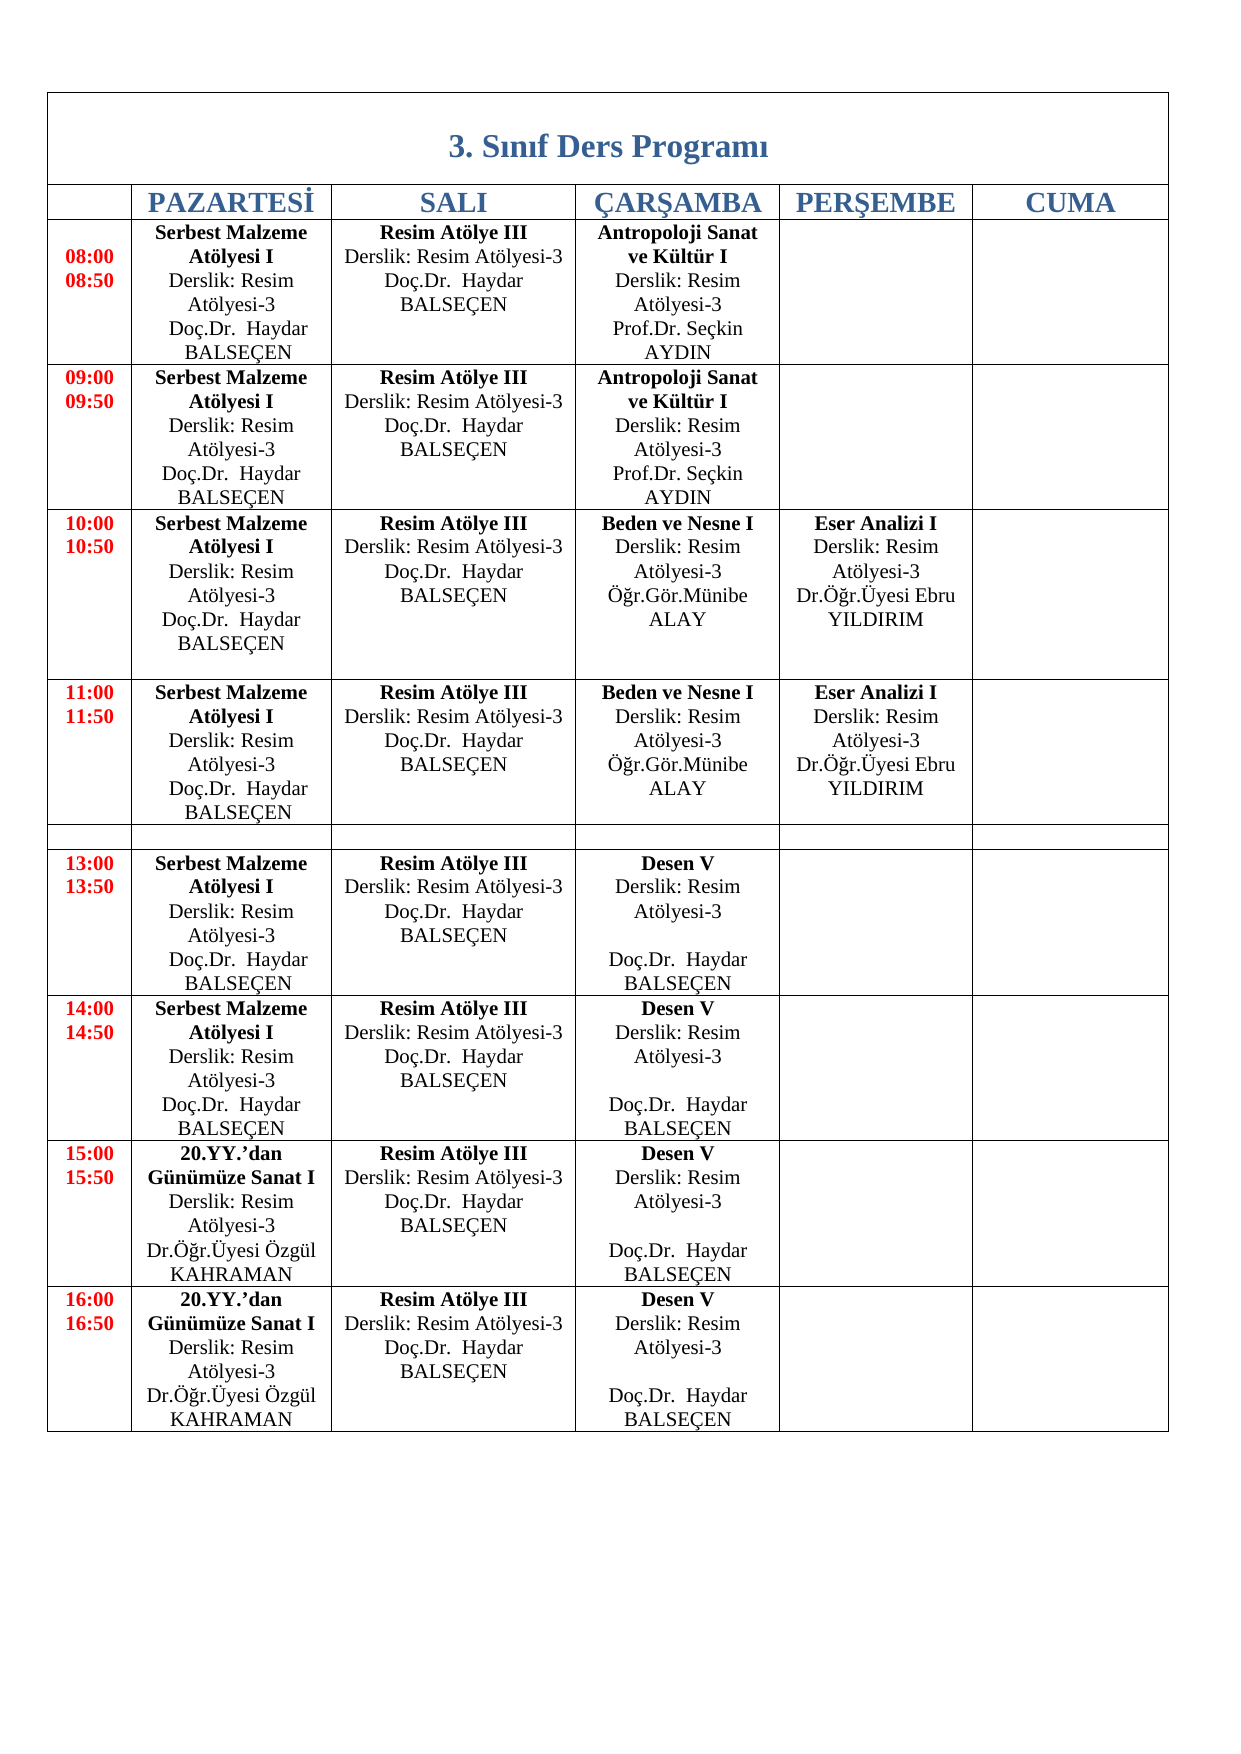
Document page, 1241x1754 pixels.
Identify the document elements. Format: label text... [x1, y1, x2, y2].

table_cell [973, 996, 1168, 1140]
table_cell 14:00 14:50 [48, 996, 131, 1140]
table_cell [973, 220, 1168, 364]
table_cell [973, 365, 1168, 509]
table_cell [332, 825, 575, 849]
table_cell Antropoloji Sanat ve Kültür I Derslik: Resim Atölyesi-3 Prof.Dr. Seçkin AYDIN [576, 220, 779, 364]
table_cell Antropoloji Sanat ve Kültür I Derslik: Resim Atölyesi-3 Prof.Dr. Seçkin AYDIN [576, 365, 779, 509]
table_cell 09:00 09:50 [48, 365, 131, 509]
table_cell Serbest Malzeme Atölyesi I Derslik: Resim Atölyesi-3 Doç.Dr. Haydar BALSEÇEN [132, 680, 331, 824]
table_cell Eser Analizi I Derslik: Resim Atölyesi-3 Dr.Öğr.Üyesi Ebru YILDIRIM [780, 680, 972, 824]
table_cell Serbest Malzeme Atölyesi I Derslik: Resim Atölyesi-3 Doç.Dr. Haydar BALSEÇEN [132, 510, 331, 679]
table_cell Resim Atölye III Derslik: Resim Atölyesi-3 Doç.Dr. Haydar BALSEÇEN [332, 850, 575, 995]
table_cell 15:00 15:50 [48, 1141, 131, 1286]
table_cell 20.YY.’dan Günümüze Sanat I Derslik: Resim Atölyesi-3 Dr.Öğr.Üyesi Özgül KAHRAMAN [132, 1287, 331, 1431]
table_cell PAZARTESİ [132, 185, 331, 218]
table_cell [132, 825, 331, 849]
table_cell Serbest Malzeme Atölyesi I Derslik: Resim Atölyesi-3 Doç.Dr. Haydar BALSEÇEN [132, 365, 331, 509]
table_cell [780, 365, 972, 509]
table_cell Resim Atölye III Derslik: Resim Atölyesi-3 Doç.Dr. Haydar BALSEÇEN [332, 680, 575, 824]
table_cell Serbest Malzeme Atölyesi I Derslik: Resim Atölyesi-3 Doç.Dr. Haydar BALSEÇEN [132, 220, 331, 364]
table_cell Beden ve Nesne I Derslik: Resim Atölyesi-3 Öğr.Gör.Münibe ALAY [576, 510, 779, 679]
table_cell Desen V Derslik: Resim Atölyesi-3 Doç.Dr. Haydar BALSEÇEN [576, 850, 779, 995]
table_cell [973, 850, 1168, 995]
table_cell 16:00 16:50 [48, 1287, 131, 1431]
table_cell [780, 1287, 972, 1431]
table_cell ÇARŞAMBA [576, 185, 779, 218]
table_cell [780, 825, 972, 849]
table_cell Resim Atölye III Derslik: Resim Atölyesi-3 Doç.Dr. Haydar BALSEÇEN [332, 996, 575, 1140]
table_cell Desen V Derslik: Resim Atölyesi-3 Doç.Dr. Haydar BALSEÇEN [576, 996, 779, 1140]
table_cell Resim Atölye III Derslik: Resim Atölyesi-3 Doç.Dr. Haydar BALSEÇEN [332, 510, 575, 679]
table_cell [973, 510, 1168, 679]
table_cell CUMA [973, 185, 1168, 218]
table_header 3. Sınıf Ders Programı [48, 93, 1168, 184]
table_cell 10:00 10:50 [48, 510, 131, 679]
table_cell [576, 825, 779, 849]
table_cell [48, 185, 131, 218]
table_cell 11:00 11:50 [48, 680, 131, 824]
table_cell [780, 220, 972, 364]
table_cell Serbest Malzeme Atölyesi I Derslik: Resim Atölyesi-3 Doç.Dr. Haydar BALSEÇEN [132, 850, 331, 995]
table_cell Resim Atölye III Derslik: Resim Atölyesi-3 Doç.Dr. Haydar BALSEÇEN [332, 220, 575, 364]
table_cell [780, 1141, 972, 1286]
table_cell [973, 1141, 1168, 1286]
table_cell Eser Analizi I Derslik: Resim Atölyesi-3 Dr.Öğr.Üyesi Ebru YILDIRIM [780, 510, 972, 679]
table_cell 08:00 08:50 [48, 220, 131, 364]
table_cell [780, 996, 972, 1140]
table_cell [780, 850, 972, 995]
table_cell [973, 1287, 1168, 1431]
table_cell Serbest Malzeme Atölyesi I Derslik: Resim Atölyesi-3 Doç.Dr. Haydar BALSEÇEN [132, 996, 331, 1140]
table_cell [973, 680, 1168, 824]
table_cell 20.YY.’dan Günümüze Sanat I Derslik: Resim Atölyesi-3 Dr.Öğr.Üyesi Özgül KAHRAMAN [132, 1141, 331, 1286]
table_cell [48, 825, 131, 849]
table_cell Resim Atölye III Derslik: Resim Atölyesi-3 Doç.Dr. Haydar BALSEÇEN [332, 1141, 575, 1286]
table_cell Resim Atölye III Derslik: Resim Atölyesi-3 Doç.Dr. Haydar BALSEÇEN [332, 365, 575, 509]
table_cell Desen V Derslik: Resim Atölyesi-3 Doç.Dr. Haydar BALSEÇEN [576, 1287, 779, 1431]
table_cell SALI [332, 185, 575, 218]
table_cell Resim Atölye III Derslik: Resim Atölyesi-3 Doç.Dr. Haydar BALSEÇEN [332, 1287, 575, 1431]
table_cell [973, 825, 1168, 849]
table_cell 13:00 13:50 [48, 850, 131, 995]
table_cell Beden ve Nesne I Derslik: Resim Atölyesi-3 Öğr.Gör.Münibe ALAY [576, 680, 779, 824]
table_cell Desen V Derslik: Resim Atölyesi-3 Doç.Dr. Haydar BALSEÇEN [576, 1141, 779, 1286]
table_cell PERŞEMBE [780, 185, 972, 218]
